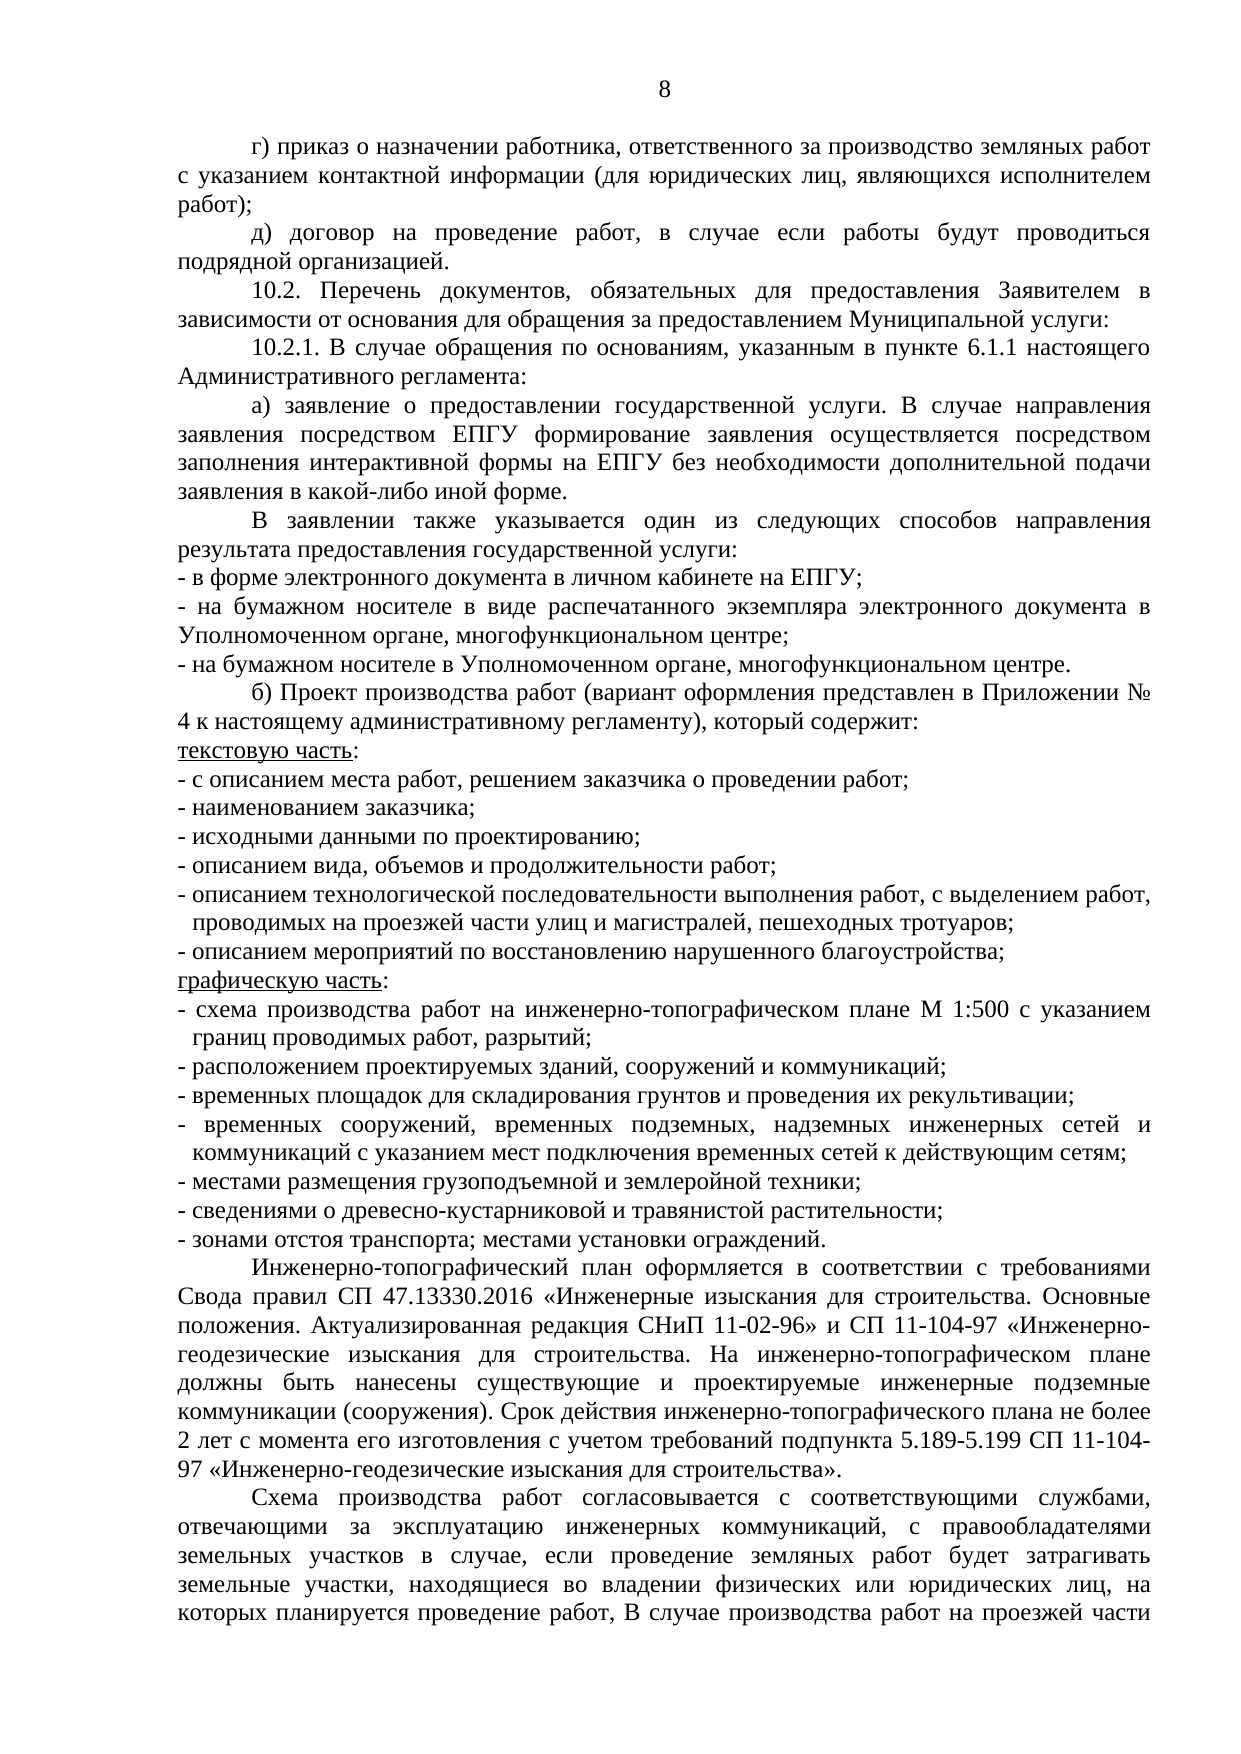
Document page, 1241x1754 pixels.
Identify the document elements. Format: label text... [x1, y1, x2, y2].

text б) Проект производства работ (вариант оформления представлен в Приложении № 4 к настоящему административному регламенту), который содержит: [177, 677, 1152, 735]
text - описанием вида, объемов и продолжительности работ; [177, 850, 1152, 879]
text д) договор на проведение работ, в случае если работы будут проводиться подрядной организацией. [177, 217, 1152, 275]
text - с описанием места работ, решением заказчика о проведении работ; [177, 764, 1152, 792]
text 10.2.1. В случае обращения по основаниям, указанным в пункте 6.1.1 настоящего Административного регламента: [177, 332, 1152, 390]
text В заявлении также указывается один из следующих способов направления результата предоставления государственной услуги: [177, 505, 1152, 562]
text - временных сооружений, временных подземных, надземных инженерных сетей и коммуникаций с указанием мест подключения временных сетей к действующим сетям; [177, 1109, 1152, 1166]
text - схема производства работ на инженерно-топографическом плане М 1:500 с указанием границ проводимых работ, разрытий; [177, 994, 1152, 1051]
text 10.2. Перечень документов, обязательных для предоставления Заявителем в зависимости от основания для обращения за предоставлением Муниципальной услуги: [177, 275, 1152, 332]
text - расположением проектируемых зданий, сооружений и коммуникаций; [177, 1051, 1152, 1080]
text - описанием мероприятий по восстановлению нарушенного благоустройства; [177, 936, 1152, 965]
text - на бумажном носителе в виде распечатанного экземпляра электронного документа в Уполномоченном органе, многофункциональном центре; [177, 591, 1152, 649]
text - сведениями о древесно-кустарниковой и травянистой растительности; [177, 1195, 1152, 1224]
text - местами размещения грузоподъемной и землеройной техники; [177, 1166, 1152, 1195]
text - описанием технологической последовательности выполнения работ, с выделением работ, проводимых на проезжей части улиц и магистралей, пешеходных тротуаров; [177, 879, 1152, 936]
text текстовую часть: [177, 735, 1152, 764]
text Инженерно-топографический план оформляется в соответствии с требованиями Свода правил СП 47.13330.2016 «Инженерные изыскания для строительства. Основные положения. Актуализированная редакция СНиП 11-02-96» и СП 11-104-97 «Инженерно-геодезические изыскания для строительства. На инженерно-топографическом плане должны быть нанесены существующие и проектируемые инженерные подземные коммуникации (сооружения). Срок действия инженерно-топографического плана не более 2 лет с момента его изготовления с учетом требований подпункта 5.189-5.199 СП 11-104- 97 «Инженерно-геодезические изыскания для строительства». [177, 1252, 1152, 1482]
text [177, 1482, 1152, 1626]
text а) заявление о предоставлении государственной услуги. В случае направления заявления посредством ЕПГУ формирование заявления осуществляется посредством заполнения интерактивной формы на ЕПГУ без необходимости дополнительной подачи заявления в какой-либо иной форме. [177, 390, 1152, 505]
text графическую часть: [177, 965, 1152, 994]
text - в форме электронного документа в личном кабинете на ЕПГУ; [177, 562, 1152, 591]
text - наименованием заказчика; [177, 792, 1152, 821]
text - зонами отстоя транспорта; местами установки ограждений. [177, 1224, 1152, 1252]
text г) приказ о назначении работника, ответственного за производство земляных работ с указанием контактной информации (для юридических лиц, являющихся исполнителем работ); [177, 131, 1152, 217]
text - на бумажном носителе в Уполномоченном органе, многофункциональном центре. [177, 649, 1152, 677]
text - временных площадок для складирования грунтов и проведения их рекультивации; [177, 1080, 1152, 1109]
text - исходными данными по проектированию; [177, 821, 1152, 850]
